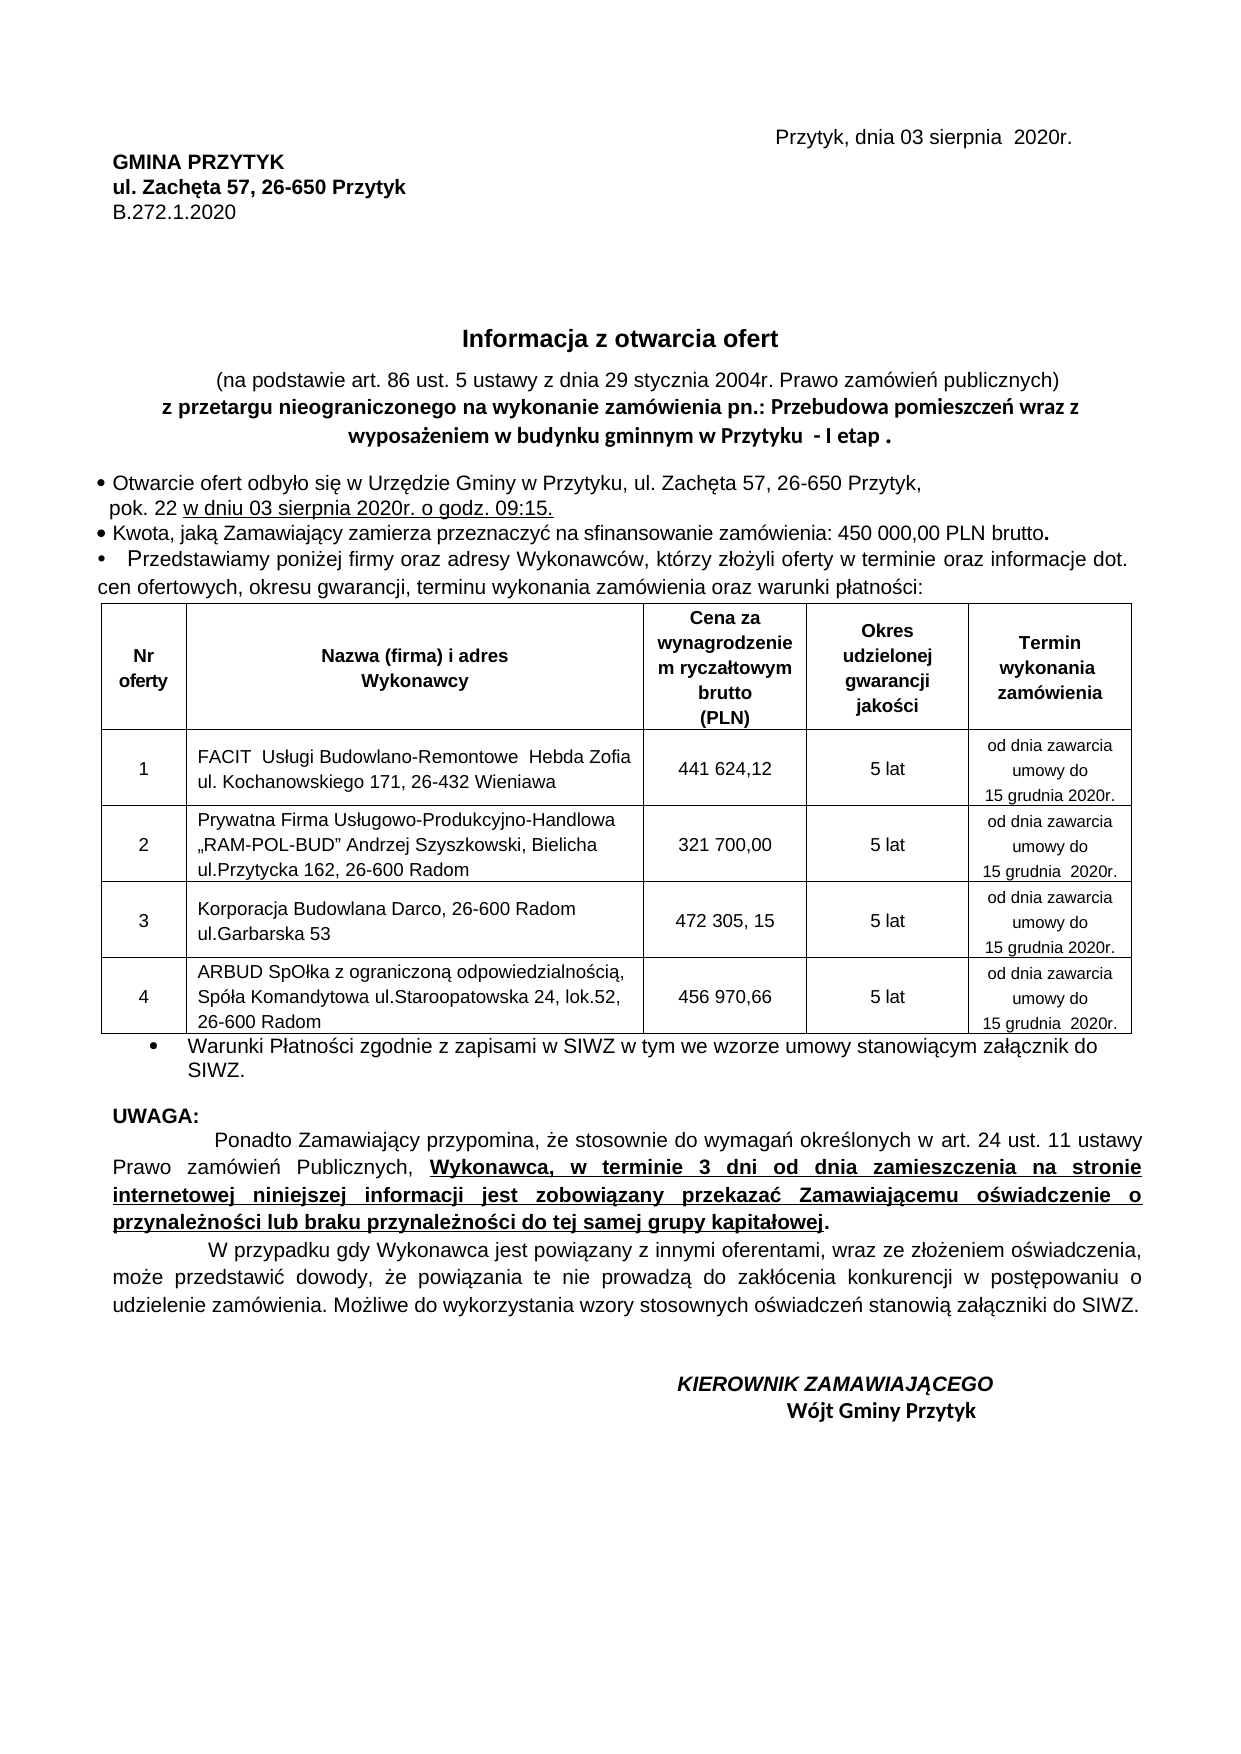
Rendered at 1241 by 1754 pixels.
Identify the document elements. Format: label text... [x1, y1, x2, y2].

text B.272.1.2020 [112, 199, 1134, 224]
table_header Termin wykonania zamówienia [969, 604, 1131, 728]
text GMINA PRZYTYK [112, 149, 1134, 174]
table_header Okres udzielonej gwarancji jakości [807, 604, 968, 728]
table_cell 1 [102, 730, 186, 804]
table_cell 441 624,12 [644, 730, 806, 804]
table_cell 5 lat [807, 958, 968, 1033]
table_cell od dnia zawarcia umowy do 15 grudnia 2020r. [969, 730, 1131, 804]
text Przytyk, dnia 03 sierpnia 2020r. [112, 124, 1134, 149]
list Otwarcie ofert odbyło się w Urzędzie Gminy w Przytyku, ul. Zachęta 57, 26-650 Przytyk, [97, 470, 1128, 495]
table_cell od dnia zawarcia umowy do 15 grudnia 2020r. [969, 882, 1131, 957]
table_cell 472 305, 15 [644, 882, 806, 957]
table_cell 5 lat [807, 730, 968, 804]
text UWAGA: [97, 1103, 1143, 1128]
list Kwota, jaką Zamawiający zamierza przeznaczyć na sfinansowanie zamówienia: 450 000,00 PLN brutto. [97, 520, 1128, 545]
text • Przedstawiamy poniżej firmy oraz adresy Wykonawców, którzy złożyli oferty w terminie oraz informacje dot. cen ofertowych, okresu gwarancji, terminu wykonania zamówienia oraz warunki płatności: [97, 545, 1128, 599]
list Warunki Płatności zgodnie z zapisami w SIWZ w tym we wzorze umowy stanowiącym załącznik do SIWZ. [150, 1034, 1128, 1082]
table_cell od dnia zawarcia umowy do 15 grudnia 2020r. [969, 958, 1131, 1033]
text Wójt Gminy Przytyk [112, 1396, 1128, 1424]
table_cell FACIT Usługi Budowlano-Remontowe Hebda Zofia ul. Kochanowskiego 171, 26-432 Wieniawa [187, 730, 643, 804]
text Ponadto Zamawiający przypomina, że stosownie do wymagań określonych w art. 24 ust. 11 ustawy Prawo zamówień Publicznych, Wykonawca, w terminie 3 dni od dnia zamieszczenia na stronie internetowej niniejszej informacji jest zobowiązany przekazać Zamawiającemu oświadczenie o przynależności lub braku przynależności do tej samej grupy kapitałowej. [112, 1128, 1143, 1204]
text ul. Zachęta 57, 26-650 Przytyk [112, 174, 1134, 199]
table_header Nr oferty [102, 604, 186, 728]
table_cell 2 [102, 806, 186, 881]
table_cell ARBUD SpOłka z ograniczoną odpowiedzialnością, Spóła Komandytowa ul.Staroopatowska 24, lok.52, 26-600 Radom [187, 958, 643, 1033]
text KIEROWNIK ZAMAWIAJĄCEGO [112, 1320, 1128, 1396]
table_header Nazwa (firma) i adres Wykonawcy [187, 604, 643, 728]
text pok. 22 w dniu 03 sierpnia 2020r. o godz. 09:15. [97, 495, 1128, 520]
table_cell 4 [102, 958, 186, 1033]
table_cell Prywatna Firma Usługowo-Produkcyjno-Handlowa „RAM-POL-BUD” Andrzej Szyszkowski, Bielicha ul.Przytycka 162, 26-600 Radom [187, 806, 643, 881]
text z przetargu nieograniczonego na wykonanie zamówienia pn.: Przebudowa pomieszczeń wraz z wyposażeniem w budynku gminnym w Przytyku - I etap . [112, 392, 1128, 449]
table_header Cena za wynagrodzeniem ryczałtowym brutto (PLN) [644, 604, 806, 728]
table_cell 5 lat [807, 882, 968, 957]
table_cell 5 lat [807, 806, 968, 881]
text W przypadku gdy Wykonawca jest powiązany z innymi oferentami, wraz ze złożeniem oświadczenia, może przedstawić dowody, że powiązania te nie prowadzą do zakłócenia konkurencji w postępowaniu o udzielenie zamówienia. Możliwe do wykorzystania wzory stosownych oświadczeń stanowią załączniki do SIWZ. [112, 1238, 1143, 1317]
text Ponadto Zamawiający przypomina, że stosownie do wymagań określonych w art. 24 ust. 11 ustawy Prawo zamówień Publicznych, Wykonawca, w terminie 3 dni od dnia zamieszczenia na stronie internetowej niniejszej informacji jest zobowiązany przekazać Zamawiającemu oświadczenie o przynależności lub braku przynależności do tej samej grupy kapitałowej. [112, 1205, 1143, 1234]
table_cell 321 700,00 [644, 806, 806, 881]
table_cell Korporacja Budowlana Darco, 26-600 Radom ul.Garbarska 53 [187, 882, 643, 957]
table_cell od dnia zawarcia umowy do 15 grudnia 2020r. [969, 806, 1131, 881]
table_cell 456 970,66 [644, 958, 806, 1033]
text (na podstawie art. 86 ust. 5 ustawy z dnia 29 stycznia 2004r. Prawo zamówień publicznych) [112, 367, 1158, 392]
text Informacja z otwarcia ofert [112, 324, 1128, 353]
table_cell 3 [102, 882, 186, 957]
